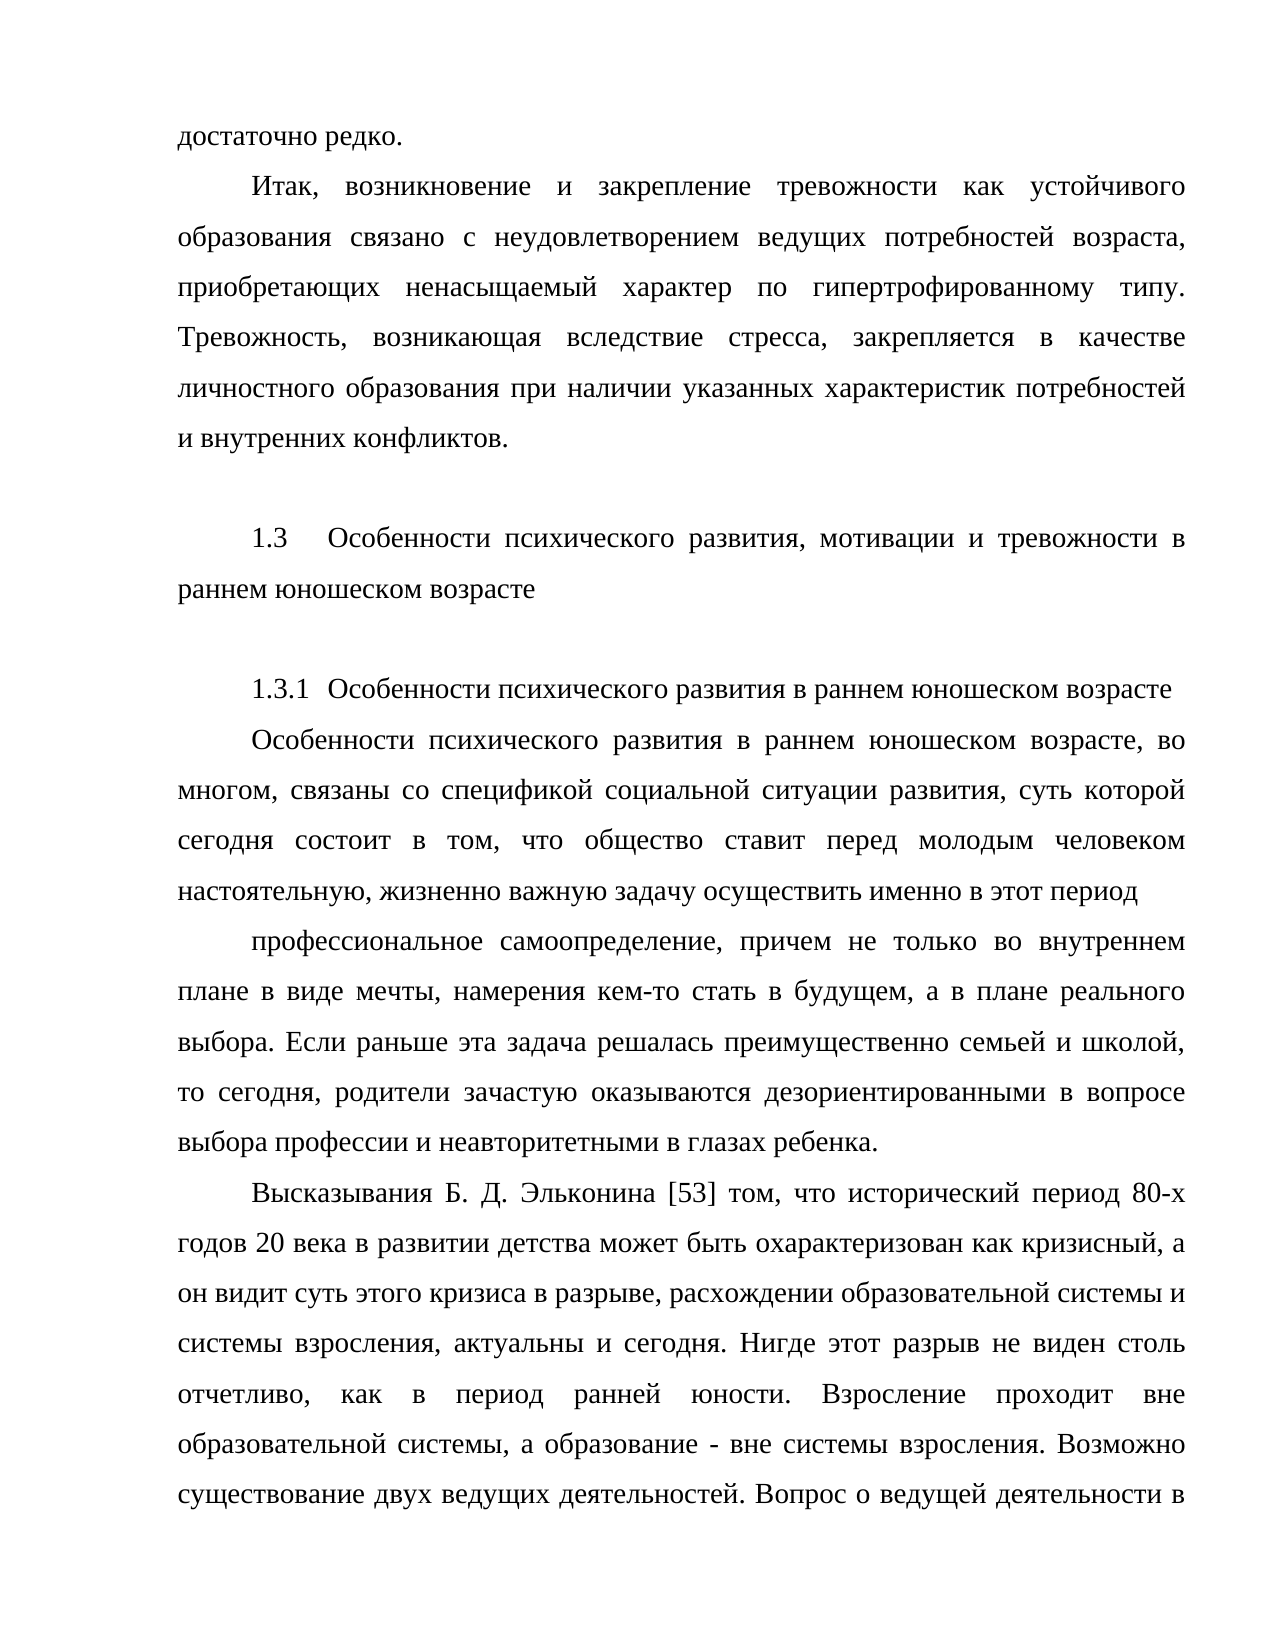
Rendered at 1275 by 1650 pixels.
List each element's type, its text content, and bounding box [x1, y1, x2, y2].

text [177, 1175, 1186, 1510]
text профессиональное самоопределение, причем не только во внутреннем плане в виде мечты, намерения кем-то стать в будущем, а в плане реального выбора. Если раньше эта задача решалась преимущественно семьей и школой, то сегодня, родители зачастую оказываются дезориентированными в вопросе выбора профессии и неавторитетными в глазах ребенка. [177, 923, 1186, 1158]
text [177, 118, 1186, 152]
text Итак, возникновение и закрепление тревожности как устойчивого образования связано с неудовлетворением ведущих потребностей возраста, приобретающих ненасыщаемый характер по гипертрофированному типу. Тревожность, возникающая вследствие стресса, закрепляется в качестве личностного образования при наличии указанных характеристик потребностей и внутренних конфликтов. [177, 168, 1186, 453]
text 1.3 Особенности психического развития, мотивации и тревожности в раннем юношеском возрасте [177, 521, 1186, 604]
text Особенности психического развития в раннем юношеском возрасте, во многом, связаны со спецификой социальной ситуации развития, суть которой сегодня состоит в том, что общество ставит перед молодым человеком настоятельную, жизненно важную задачу осуществить именно в этот период [177, 722, 1186, 906]
text 1.3.1 Особенности психического развития в раннем юношеском возрасте [177, 672, 1186, 705]
